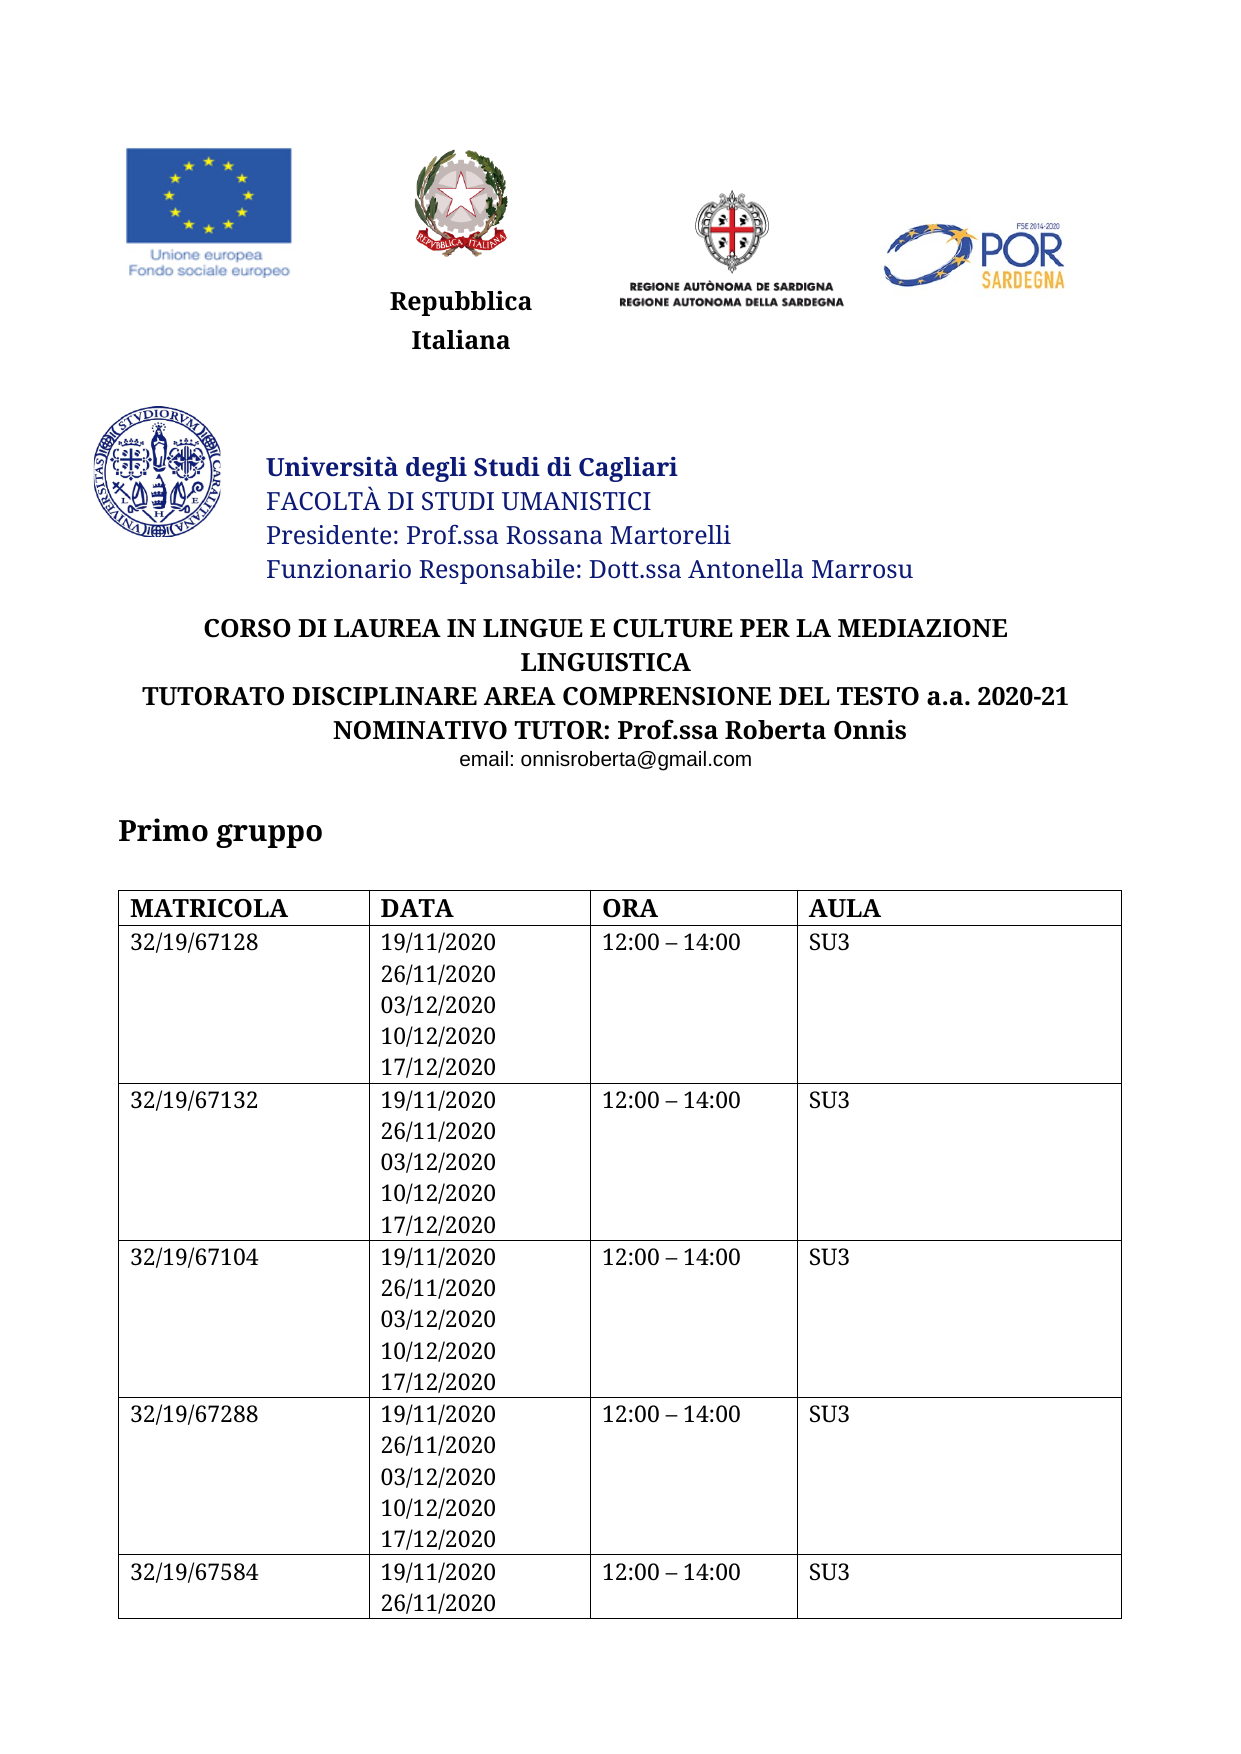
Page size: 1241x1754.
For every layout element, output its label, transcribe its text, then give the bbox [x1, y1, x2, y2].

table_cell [370, 1398, 590, 1554]
table_header [604, 148, 847, 381]
table_cell 32/19/67288 [119, 1398, 369, 1554]
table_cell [370, 1555, 590, 1618]
text CORSO DI LAUREA IN LINGUE E CULTURE PER LA MEDIAZIONE LINGUISTICA [118, 611, 1093, 679]
table_cell 12:00 – 14:00 [591, 926, 797, 1082]
table_cell SU3 [798, 1084, 1121, 1240]
table_cell SU3 [798, 1241, 1121, 1397]
table_cell 19/11/2020 26/11/2020 03/12/2020 10/12/2020 17/12/2020 [370, 1241, 590, 1397]
table_cell 12:00 – 14:00 [591, 1084, 797, 1240]
table_header [118, 148, 361, 381]
text FACOLTÀ DI STUDI UMANISTICI [266, 483, 1093, 517]
text Primo gruppo [118, 811, 1093, 850]
text email: onnisroberta@gmail.com [118, 747, 1093, 771]
picture [611, 186, 847, 318]
text Presidente: Prof.ssa Rossana Martorelli [266, 517, 1093, 551]
table_cell 12:00 – 14:00 [591, 1398, 797, 1554]
table_cell 32/19/67584 [119, 1555, 369, 1618]
text Funzionario Responsabile: Dott.ssa Antonella Marrosu [266, 551, 1093, 611]
table_header DATA [370, 891, 590, 925]
table_cell SU3 [798, 926, 1121, 1082]
table_header ORA [591, 891, 797, 925]
text NOMINATIVO TUTOR: Prof.ssa Roberta Onnis [118, 713, 1093, 747]
table_cell 32/19/67132 [119, 1084, 369, 1240]
table_header Repubblica Italiana [361, 148, 604, 381]
table_cell 32/19/67128 [119, 926, 369, 1082]
table_cell 12:00 – 14:00 [591, 1241, 797, 1397]
picture [125, 147, 293, 278]
table_header AULA [798, 891, 1121, 925]
picture [92, 406, 220, 535]
table_header MATRICOLA [119, 891, 369, 925]
table_cell 12:00 – 14:00 [591, 1555, 797, 1618]
table_cell SU3 [798, 1398, 1121, 1554]
text TUTORATO DISCIPLINARE AREA COMPRENSIONE DEL TESTO a.a. 2020-21 [118, 679, 1093, 713]
text Università degli Studi di Cagliari [266, 415, 1093, 483]
table_cell 19/11/2020 26/11/2020 03/12/2020 10/12/2020 17/12/2020 [370, 1084, 590, 1240]
table_cell 32/19/67104 [119, 1241, 369, 1397]
table_cell SU3 [798, 1555, 1121, 1618]
picture [412, 147, 510, 259]
table_cell 19/11/2020 26/11/2020 03/12/2020 10/12/2020 17/12/2020 [370, 926, 590, 1082]
picture [853, 190, 1090, 314]
table_header [847, 148, 1089, 381]
